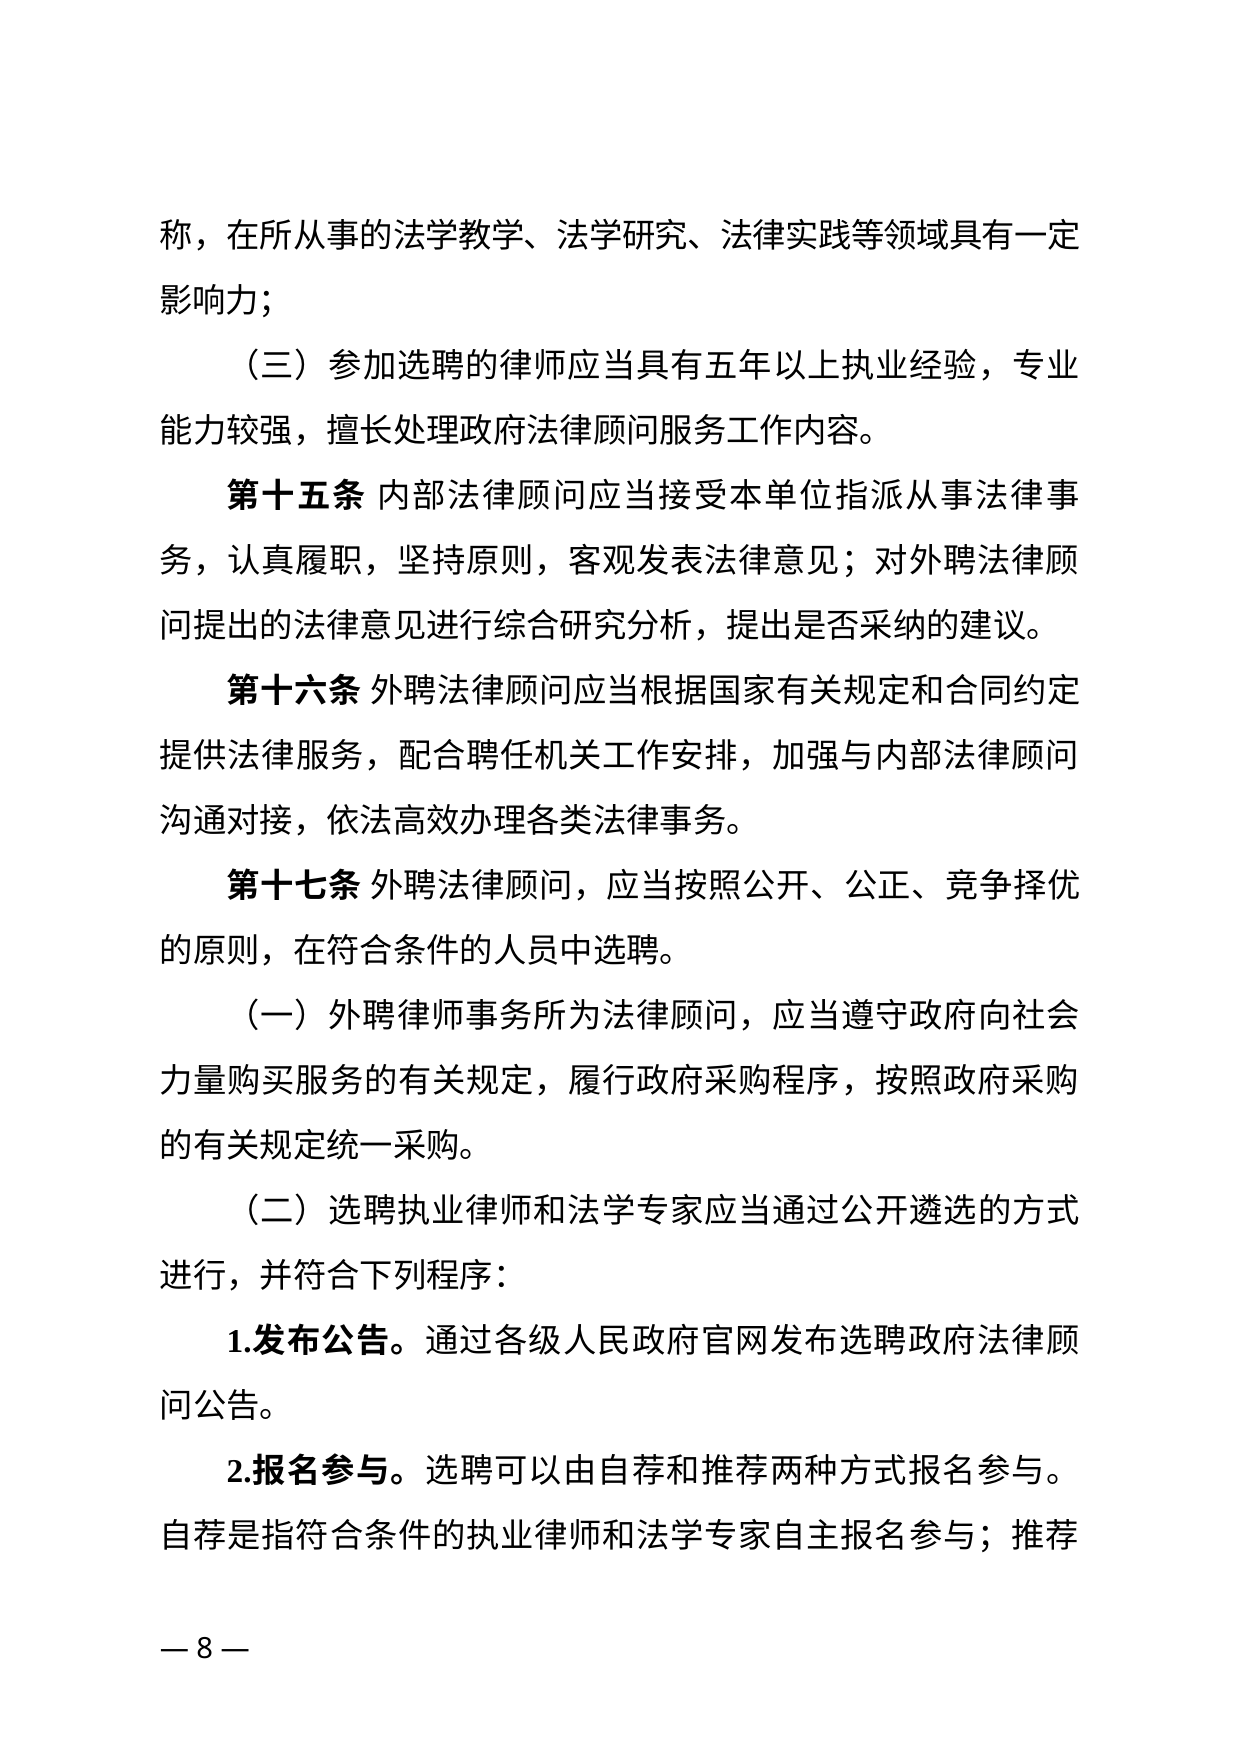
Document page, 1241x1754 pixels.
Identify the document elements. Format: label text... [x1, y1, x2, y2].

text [159, 1435, 1081, 1565]
text 1.发布公告。通过各级人民政府官网发布选聘政府法律顾问公告。 [159, 1305, 1081, 1435]
text （二）选聘执业律师和法学专家应当通过公开遴选的方式进行，并符合下列程序： [159, 1175, 1081, 1305]
text 第十七条 外聘法律顾问，应当按照公开、公正、竞争择优的原则，在符合条件的人员中选聘。 [159, 850, 1081, 980]
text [159, 200, 1081, 330]
text （三）参加选聘的律师应当具有五年以上执业经验，专业能力较强，擅长处理政府法律顾问服务工作内容。 [159, 330, 1081, 460]
list 第十五条 内部法律顾问应当接受本单位指派从事法律事务，认真履职，坚持原则，客观发表法律意见；对外聘法律顾问提出的法律意见进行综合研究分析，提出是否采纳的建议。 [159, 460, 1081, 655]
text 第十六条 外聘法律顾问应当根据国家有关规定和合同约定提供法律服务，配合聘任机关工作安排，加强与内部法律顾问沟通对接，依法高效办理各类法律事务。 [159, 655, 1081, 850]
text （一）外聘律师事务所为法律顾问，应当遵守政府向社会力量购买服务的有关规定，履行政府采购程序，按照政府采购的有关规定统一采购。 [159, 980, 1081, 1175]
